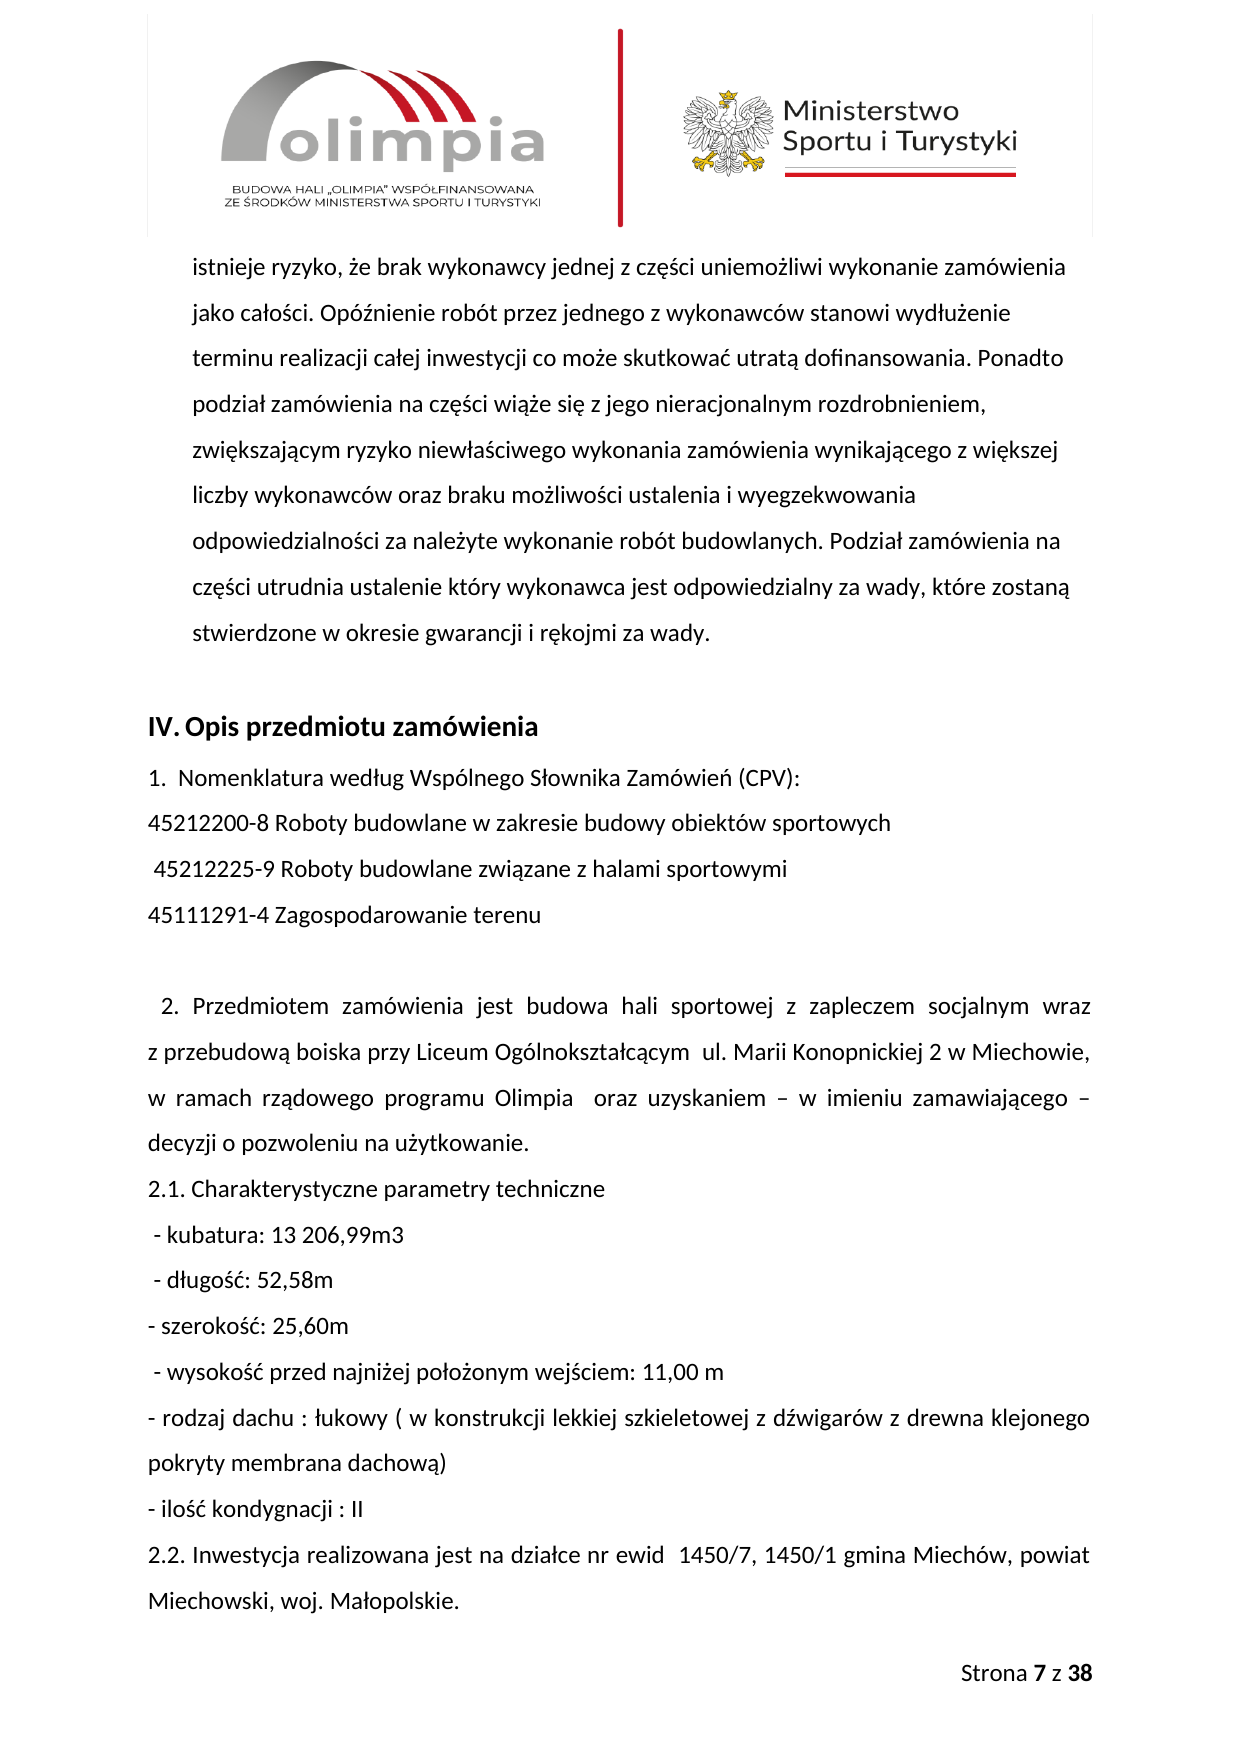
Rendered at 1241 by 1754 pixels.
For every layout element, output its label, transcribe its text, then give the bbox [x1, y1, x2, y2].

text 2.2. Inwestycja realizowana jest na działce nr ewid 1450/7, 1450/1 gmina Miechów, powiat Miechowski, woj. Małopolskie. [148, 1539, 1092, 1615]
text - ilość kondygnacji : II [148, 1493, 1092, 1524]
text - kubatura: 13 206,99m3 [148, 1219, 1092, 1249]
text 2. Przedmiotem zamówienia jest budowa hali sportowej z zapleczem socjalnym wraz z przebudową boiska przy Liceum Ogólnokształcącym ul. Marii Konopnickiej 2 w Miechowie, w ramach rządowego programu Olimpia oraz uzyskaniem – w imieniu zamawiającego – decyzji o pozwoleniu na użytkowanie. [148, 990, 1092, 1158]
text 45111291-4 Zagospodarowanie terenu [148, 899, 1092, 929]
text 2.1. Charakterystyczne parametry techniczne [148, 1173, 1092, 1204]
text 45212225-9 Roboty budowlane związane z halami sportowymi [148, 853, 1092, 884]
text - długość: 52,58m [148, 1265, 1092, 1295]
text 1. Nomenklatura według Wspólnego Słownika Zamówień (CPV): [148, 762, 1092, 792]
text - rodzaj dachu : łukowy ( w konstrukcji lekkiej szkieletowej z dźwigarów z drewna klejonego pokryty membrana dachową) [148, 1402, 1092, 1478]
text 45212200-8 Roboty budowlane w zakresie budowy obiektów sportowych [148, 807, 1092, 838]
picture [147, 14, 1093, 237]
text - wysokość przed najniżej położonym wejściem: 11,00 m [148, 1356, 1092, 1387]
text - szerokość: 25,60m [148, 1310, 1092, 1341]
subtitle Opis przedmiotu zamówienia [148, 708, 1092, 744]
